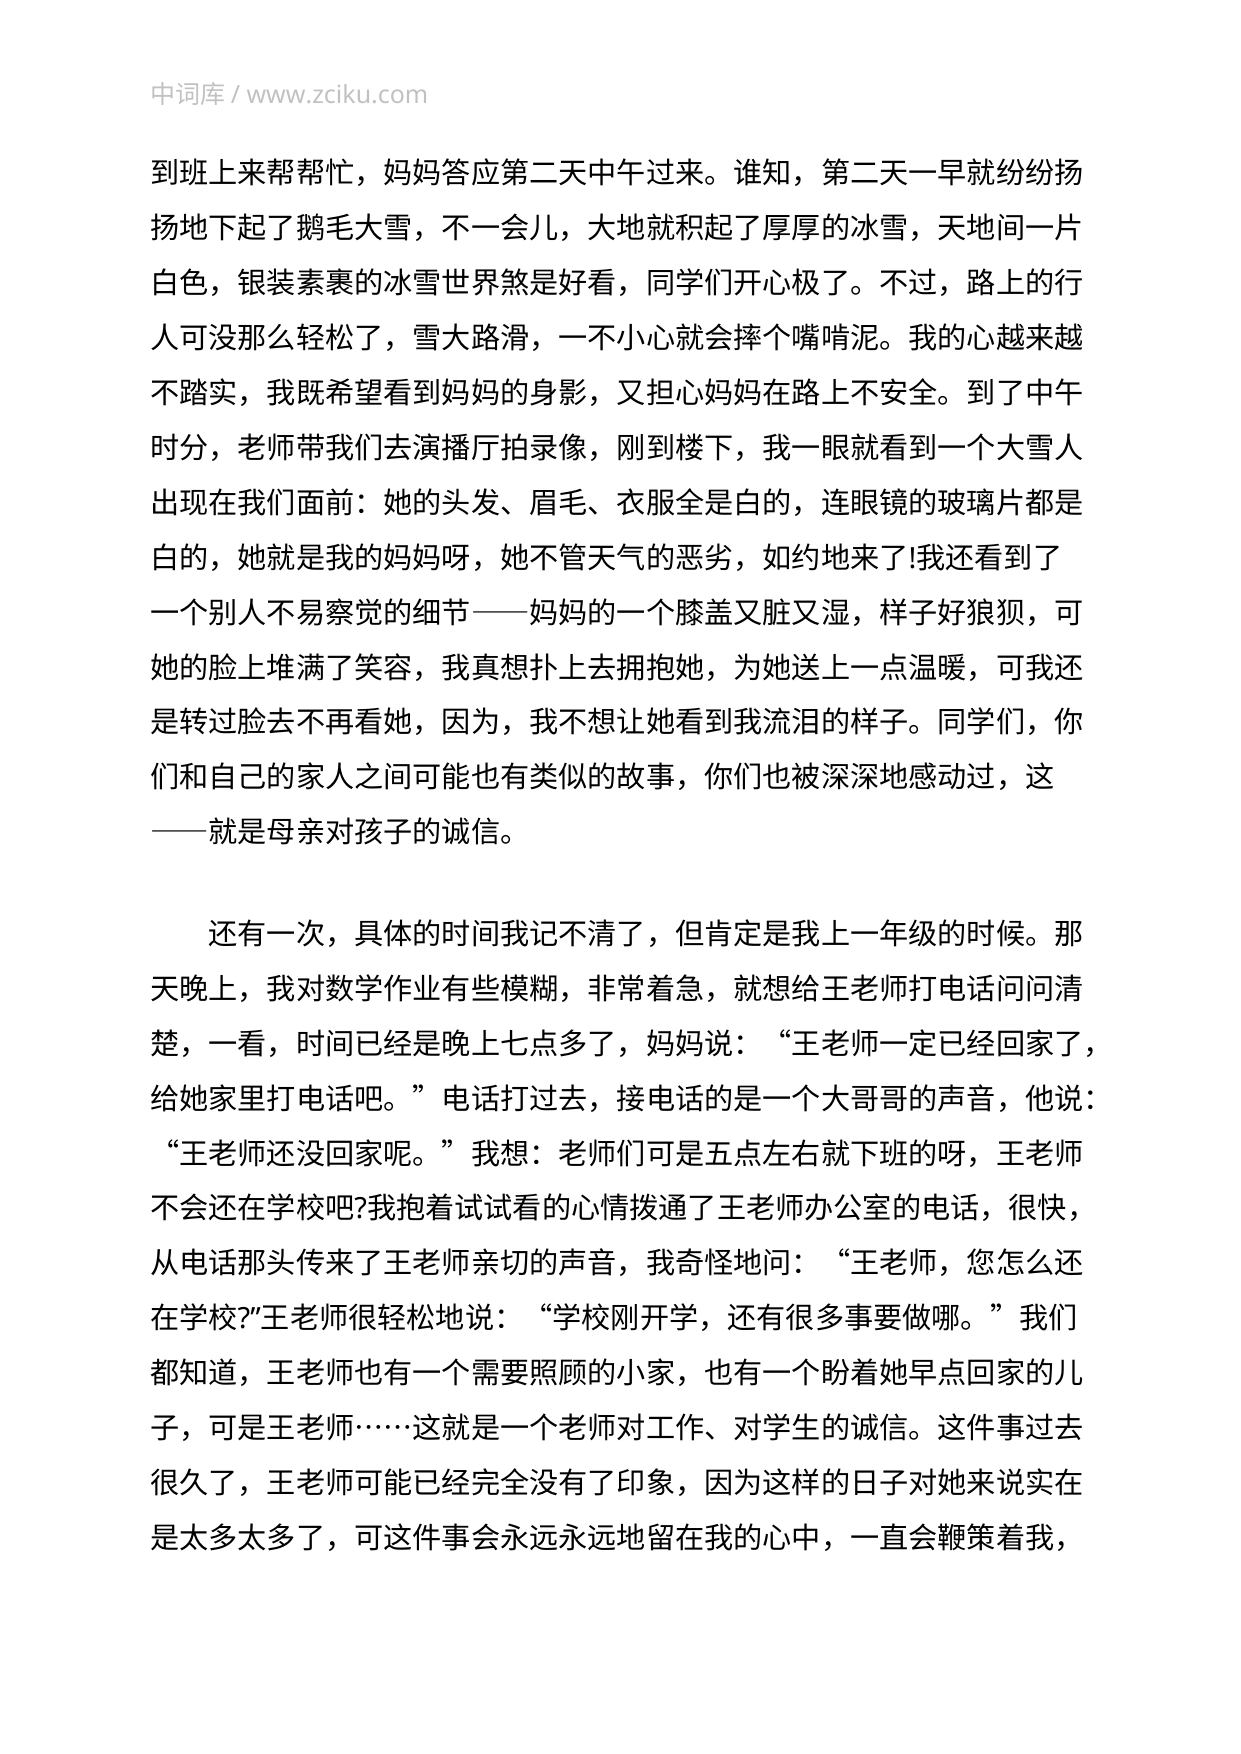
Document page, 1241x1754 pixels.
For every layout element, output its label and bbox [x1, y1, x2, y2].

text [150, 150, 1090, 851]
text [150, 911, 1090, 1557]
